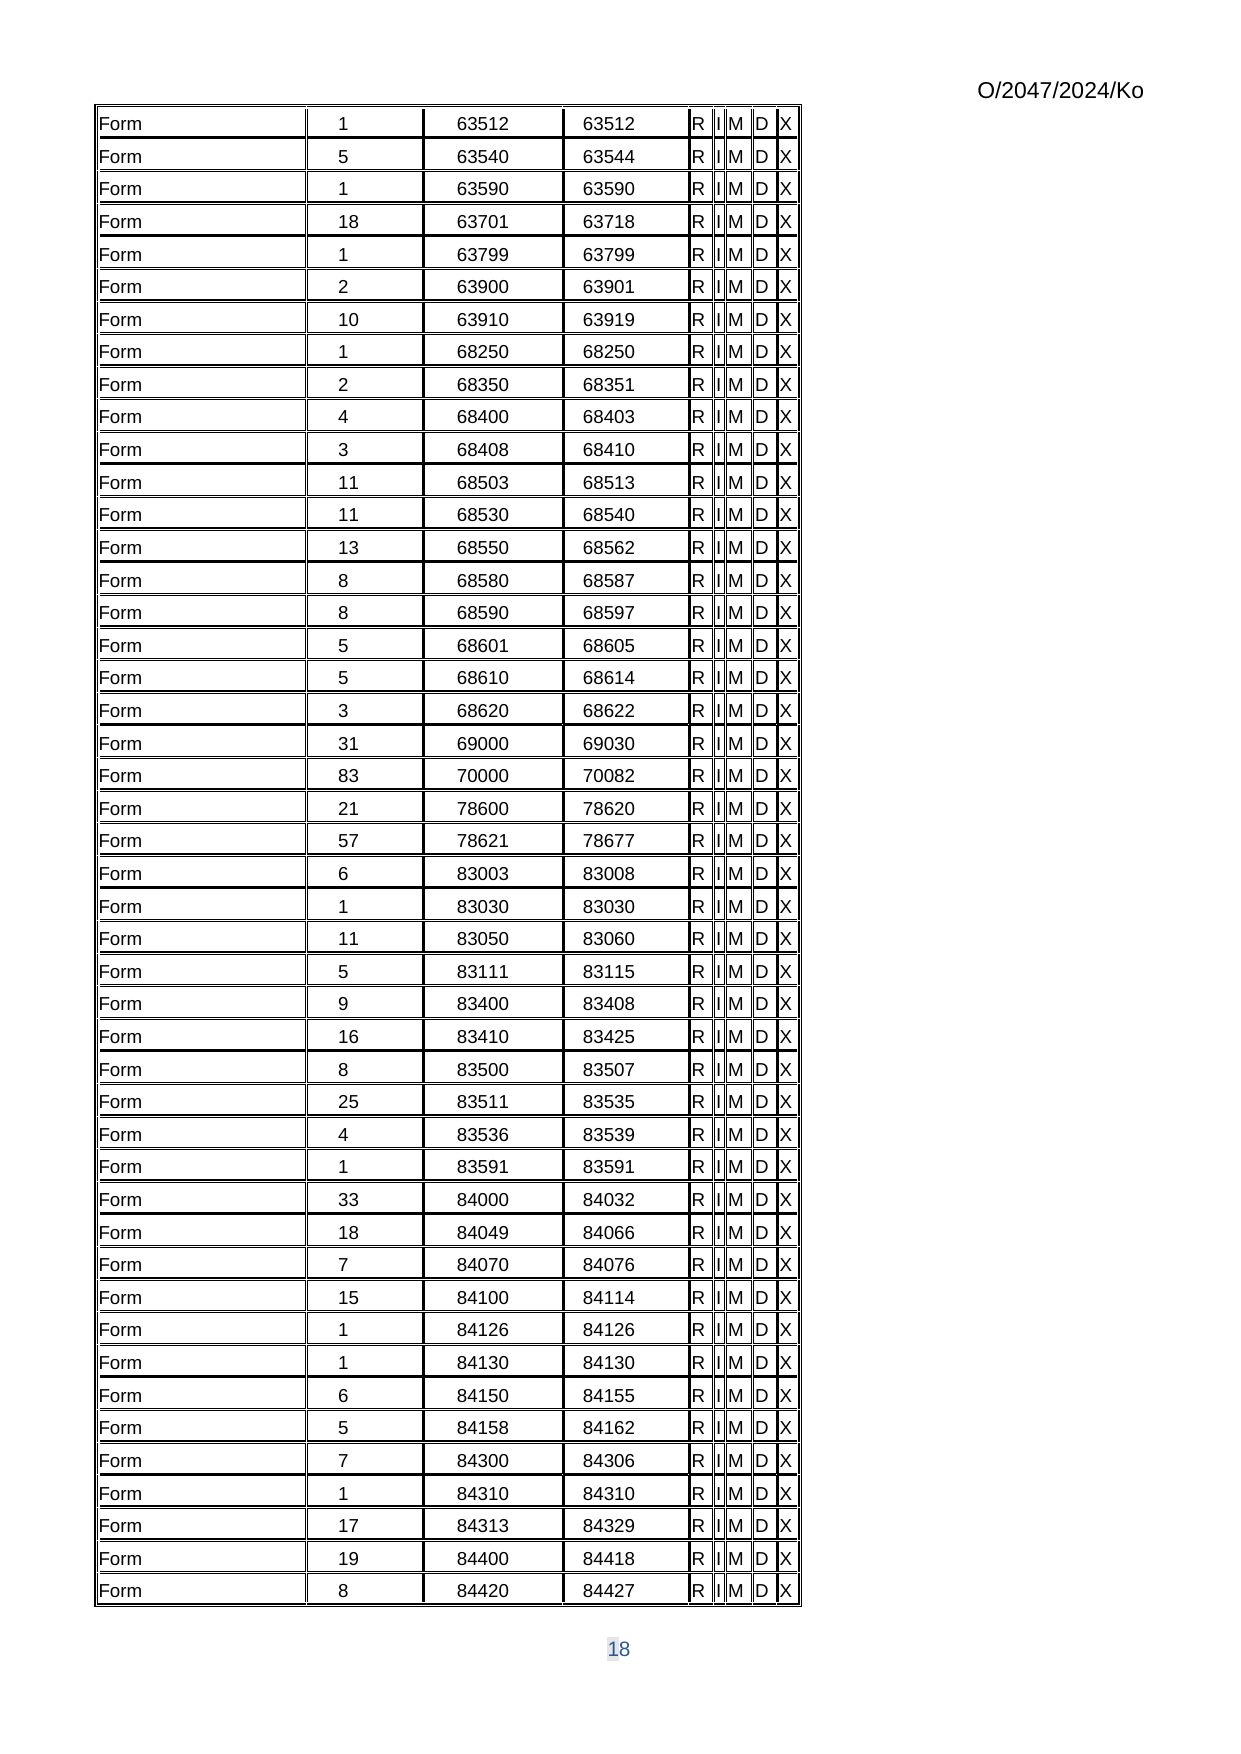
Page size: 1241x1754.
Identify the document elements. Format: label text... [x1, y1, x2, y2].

table_cell X [779, 1277, 799, 1310]
table_cell 5 [308, 661, 422, 690]
table_cell Form [98, 625, 305, 658]
table_cell R [691, 1476, 712, 1505]
table_cell 68250 [425, 335, 562, 364]
table_cell 84032 [565, 1183, 688, 1212]
table_cell M [727, 205, 751, 234]
table_cell X [779, 527, 799, 560]
table_cell R [691, 270, 712, 299]
table_cell X [779, 1375, 798, 1408]
table_cell Form [98, 462, 305, 495]
table_cell 63910 [425, 303, 562, 332]
table_cell 84427 [563, 1574, 689, 1603]
table_cell R [691, 694, 712, 723]
table_cell Form [96, 1473, 305, 1505]
table_cell 7 [308, 1444, 422, 1473]
table_cell X [777, 821, 800, 853]
table_cell R [691, 889, 712, 918]
table_cell 16 [308, 1020, 422, 1049]
table_cell X [777, 397, 800, 429]
table_cell Form [96, 169, 307, 201]
table_cell 63919 [565, 303, 688, 332]
table_cell D [754, 922, 776, 951]
table_cell 83030 [425, 889, 562, 918]
table_cell Form [98, 1016, 305, 1049]
table_cell D [754, 433, 776, 462]
table_cell D [753, 1574, 777, 1603]
table_cell Form [98, 1375, 305, 1408]
table_cell M [727, 465, 751, 495]
table_cell D [754, 205, 776, 234]
table_cell R [691, 1378, 712, 1408]
table_cell Form [98, 886, 305, 918]
table_cell R [691, 1052, 712, 1082]
table_cell 84300 [425, 1444, 562, 1473]
table_cell 18 [308, 1215, 422, 1244]
table_cell M [727, 726, 751, 756]
table_cell R [691, 1020, 712, 1049]
table_cell Form [98, 364, 305, 397]
table_cell R [691, 1118, 712, 1147]
table_cell R [691, 955, 712, 984]
table_cell M [727, 955, 751, 984]
table_cell 83410 [425, 1020, 562, 1049]
table_cell 10 [308, 303, 422, 332]
table_cell 83003 [425, 857, 562, 886]
table_cell D [754, 1346, 776, 1375]
table_cell Form [96, 821, 307, 853]
table_cell 68601 [425, 629, 562, 658]
table_cell 83111 [425, 955, 562, 984]
table_cell R [691, 400, 712, 429]
table_cell 83535 [565, 1085, 688, 1114]
table_cell X [779, 1343, 799, 1375]
table_cell 83591 [565, 1150, 688, 1179]
table_cell R [691, 792, 712, 821]
table_cell Form [98, 853, 305, 886]
table_cell 5 [308, 139, 422, 169]
table_cell R [691, 1411, 712, 1440]
table_cell Form [98, 1179, 305, 1212]
table_cell R [691, 824, 712, 853]
table_cell R [691, 237, 712, 266]
table_cell X [777, 1082, 800, 1114]
table_cell 68597 [565, 596, 688, 625]
table_cell D [754, 1020, 776, 1049]
table_cell 9 [308, 987, 422, 1016]
table_cell 84049 [425, 1215, 562, 1244]
table_cell Form [98, 560, 305, 592]
table_cell 2 [308, 368, 422, 397]
table_cell M [727, 1313, 751, 1342]
table_cell 68562 [565, 531, 688, 560]
table_cell 63901 [565, 270, 688, 299]
table_cell X [779, 951, 799, 984]
table_cell X [779, 560, 798, 592]
table_cell 78620 [565, 792, 688, 821]
table_cell 69030 [565, 726, 688, 756]
table_cell Form [98, 788, 305, 821]
table_cell R [691, 726, 712, 756]
table_cell M [727, 1020, 751, 1049]
table_cell 17 [308, 1509, 422, 1538]
table_cell R [691, 661, 712, 690]
table_cell R [691, 563, 712, 592]
table_cell 1 [308, 1150, 422, 1179]
table_cell Form [96, 1147, 307, 1179]
table_cell M [727, 759, 751, 788]
table_cell D [754, 1509, 776, 1538]
table_cell 68408 [425, 433, 562, 462]
table_cell R [691, 1542, 712, 1571]
table_cell 63701 [425, 205, 562, 234]
table_cell 83060 [565, 922, 688, 951]
table_cell Form [96, 397, 307, 429]
table_cell 8 [308, 596, 422, 625]
table_cell D [754, 237, 776, 266]
table_cell M [727, 335, 751, 364]
table_cell D [754, 1411, 776, 1440]
table_cell D [754, 1444, 776, 1473]
table_cell 5 [308, 955, 422, 984]
table_cell 84162 [565, 1411, 688, 1440]
table_cell M [727, 596, 751, 625]
table_cell R [691, 1509, 712, 1538]
table_cell 63512 [563, 105, 689, 136]
table_cell M [727, 824, 751, 853]
table_cell M [727, 1378, 751, 1408]
table_cell D [754, 629, 776, 658]
table_cell X [779, 1049, 798, 1082]
table_cell X [779, 625, 799, 658]
table_cell 1 [307, 107, 423, 136]
table_cell 68350 [425, 368, 562, 397]
table_cell 6 [308, 857, 422, 886]
table_cell R [689, 1574, 713, 1603]
table_cell R [691, 857, 712, 886]
table_cell Form [98, 299, 305, 332]
table_cell M [727, 1248, 751, 1277]
table_cell Form [98, 1538, 305, 1571]
table_cell X [779, 234, 798, 266]
table_cell Form [96, 658, 307, 690]
table_cell M [727, 400, 751, 429]
table_cell M [727, 237, 751, 266]
table_cell R [691, 368, 712, 397]
table_cell M [727, 1444, 751, 1473]
table_cell D [754, 1183, 776, 1212]
table_cell 84310 [565, 1476, 688, 1505]
table_cell D [754, 726, 776, 756]
table_cell 18 [308, 205, 422, 234]
table_cell 84400 [425, 1542, 562, 1571]
table_cell R [691, 987, 712, 1016]
table_cell M [727, 1150, 751, 1179]
table_cell X [779, 1016, 799, 1049]
table_cell 84130 [425, 1346, 562, 1375]
table_cell R [691, 1183, 712, 1212]
table_cell D [754, 172, 776, 201]
table_cell X [779, 364, 799, 397]
table_cell X [777, 1408, 800, 1440]
table_cell Form [96, 332, 307, 364]
table_cell 63544 [565, 139, 688, 169]
table_cell 4 [308, 400, 422, 429]
table_cell R [691, 1215, 712, 1244]
table_cell Form [98, 1343, 305, 1375]
table_cell X [779, 919, 799, 951]
table_cell M [727, 1476, 751, 1505]
table_cell 78621 [425, 824, 562, 853]
table_cell D [754, 824, 776, 853]
table_cell 3 [308, 433, 422, 462]
table_cell R [691, 335, 712, 364]
table_cell 84126 [425, 1313, 562, 1342]
table_cell 84313 [425, 1509, 562, 1538]
table_cell 11 [308, 498, 422, 527]
table_cell R [691, 759, 712, 788]
table_cell X [777, 1310, 800, 1342]
table_cell M [727, 498, 751, 527]
table_cell R [691, 1150, 712, 1179]
table_cell M [727, 1052, 751, 1082]
table_cell D [754, 303, 776, 332]
table_cell X [779, 593, 799, 625]
table_cell X [779, 1245, 799, 1277]
table_cell M [727, 987, 751, 1016]
table_cell 68513 [565, 465, 688, 495]
table_cell R [691, 629, 712, 658]
table_cell Form [98, 107, 307, 136]
table_cell 83 [308, 759, 422, 788]
table_cell R [691, 1444, 712, 1473]
table_cell Form [98, 430, 305, 462]
table_cell 63540 [425, 139, 562, 169]
table_cell X [779, 1473, 800, 1505]
table_cell R [689, 107, 713, 136]
table_cell 1 [308, 889, 422, 918]
table_cell D [754, 759, 776, 788]
table_cell M [727, 1411, 751, 1440]
table_cell X [777, 107, 798, 136]
table_cell Form [98, 1505, 305, 1538]
table_cell 68622 [565, 694, 688, 723]
table_cell X [779, 788, 799, 821]
table_cell D [754, 139, 776, 169]
table_cell M [727, 857, 751, 886]
table_cell D [754, 465, 776, 495]
table_cell Form [98, 1049, 305, 1082]
table_cell X [779, 1440, 799, 1473]
table_cell 84150 [425, 1378, 562, 1408]
table_cell 83008 [565, 857, 688, 886]
table_cell Form [98, 234, 305, 266]
table_cell D [754, 270, 776, 299]
table_cell D [754, 1150, 776, 1179]
table_cell M [727, 922, 751, 951]
table_cell Form [98, 1440, 305, 1473]
table_cell 21 [308, 792, 422, 821]
table_cell 84076 [565, 1248, 688, 1277]
table_cell X [777, 984, 800, 1016]
table_cell 13 [308, 531, 422, 560]
table_cell 5 [308, 629, 422, 658]
table_cell Form [98, 266, 305, 299]
table_cell 15 [308, 1281, 422, 1310]
table_cell 63900 [425, 270, 562, 299]
table_cell 83050 [425, 922, 562, 951]
table_cell 70000 [425, 759, 562, 788]
table_cell R [691, 596, 712, 625]
table_cell R [691, 139, 712, 169]
table_cell 63799 [565, 237, 688, 266]
table_cell Form [96, 1082, 307, 1114]
table_cell D [754, 531, 776, 560]
table_cell Form [98, 690, 305, 723]
table_cell Form [96, 495, 307, 527]
table_cell 83400 [425, 987, 562, 1016]
table_cell Form [98, 919, 305, 951]
table_cell D [754, 400, 776, 429]
table_cell M [727, 1542, 751, 1571]
table_cell X [779, 266, 799, 299]
table_cell 68610 [425, 661, 562, 690]
table_cell 83591 [425, 1150, 562, 1179]
table_cell D [754, 889, 776, 918]
table_cell X [779, 886, 798, 918]
table_cell M [727, 563, 751, 592]
table_cell 84155 [565, 1378, 688, 1408]
table_cell M [727, 303, 751, 332]
table_cell X [777, 169, 800, 201]
table_cell D [754, 596, 776, 625]
table_cell D [754, 368, 776, 397]
table_cell M [727, 139, 751, 169]
table_cell R [691, 1248, 712, 1277]
table_cell X [777, 495, 800, 527]
table_cell X [779, 690, 799, 723]
table_cell D [754, 955, 776, 984]
table_cell 83408 [565, 987, 688, 1016]
table_cell 70082 [565, 759, 688, 788]
table_cell 84329 [565, 1509, 688, 1538]
table_cell M [727, 1215, 751, 1244]
table_cell X [779, 1538, 799, 1571]
table_cell R [691, 205, 712, 234]
table_cell Form [96, 723, 305, 756]
table_cell D [754, 1085, 776, 1114]
table_cell D [754, 1215, 776, 1244]
table_cell 84420 [423, 1574, 563, 1603]
table_cell 68503 [425, 465, 562, 495]
table_cell R [691, 531, 712, 560]
table_cell Form [98, 1245, 305, 1277]
table_cell 68620 [425, 694, 562, 723]
table_cell D [754, 1118, 776, 1147]
table_cell D [754, 498, 776, 527]
table_cell D [754, 1378, 776, 1408]
table_cell 5 [308, 1411, 422, 1440]
table_cell 84126 [565, 1313, 688, 1342]
table_cell R [691, 1313, 712, 1342]
table_cell M [727, 792, 751, 821]
table_cell 63590 [565, 172, 688, 201]
table_cell 84066 [565, 1215, 688, 1244]
table_cell X [779, 430, 799, 462]
table_cell 69000 [425, 726, 562, 756]
table_cell X [779, 853, 799, 886]
table_cell M [727, 172, 751, 201]
table_cell 3 [308, 694, 422, 723]
table_cell 68605 [565, 629, 688, 658]
table_cell 1 [308, 335, 422, 364]
table_cell 68410 [565, 433, 688, 462]
table_cell M [726, 1574, 753, 1603]
table_cell R [691, 172, 712, 201]
table_cell 8 [307, 1574, 423, 1603]
table_cell R [691, 303, 712, 332]
table_cell 84070 [425, 1248, 562, 1277]
table_cell D [754, 1052, 776, 1082]
table_cell 78677 [565, 824, 688, 853]
table_cell Form [96, 1408, 307, 1440]
table_cell 8 [308, 1052, 422, 1082]
table_cell 68580 [425, 563, 562, 592]
table_cell 1 [308, 1313, 422, 1342]
table_cell M [727, 1346, 751, 1375]
table_cell 84418 [565, 1542, 688, 1571]
table_cell M [727, 1183, 751, 1212]
table_cell 68550 [425, 531, 562, 560]
table_cell 84130 [565, 1346, 688, 1375]
table_cell M [727, 368, 751, 397]
table_cell X [779, 1212, 798, 1244]
table_cell 1 [308, 1476, 422, 1505]
table_cell D [754, 1476, 776, 1505]
table_cell X [779, 1179, 799, 1212]
table_cell 83030 [565, 889, 688, 918]
table_cell 31 [308, 726, 422, 756]
table_cell M [727, 629, 751, 658]
table_cell D [754, 1281, 776, 1310]
table_cell 83511 [425, 1085, 562, 1114]
table_cell X [779, 136, 798, 169]
table_cell M [727, 1281, 751, 1310]
table_cell 11 [308, 465, 422, 495]
table_cell D [754, 661, 776, 690]
table_cell 63512 [423, 105, 563, 136]
table_cell Form [98, 951, 305, 984]
table_cell 2 [308, 270, 422, 299]
table_cell Form [96, 984, 307, 1016]
table_cell X [777, 332, 800, 364]
table_cell Form [96, 1310, 307, 1342]
table_cell M [727, 531, 751, 560]
table_cell M [727, 1085, 751, 1114]
table_cell D [754, 857, 776, 886]
table_cell 63799 [425, 237, 562, 266]
table_cell X [779, 299, 799, 332]
table_cell M [727, 889, 751, 918]
table_cell R [691, 922, 712, 951]
table_cell 84158 [425, 1411, 562, 1440]
table_cell R [691, 498, 712, 527]
table_cell 11 [308, 922, 422, 951]
table_cell Form [98, 1277, 305, 1310]
table_cell 1 [308, 172, 422, 201]
table_cell D [753, 105, 777, 136]
table_cell R [691, 1346, 712, 1375]
table_cell 4 [308, 1118, 422, 1147]
table_cell 68351 [565, 368, 688, 397]
table_cell D [754, 1313, 776, 1342]
table_cell X [777, 756, 800, 788]
table_cell 84310 [425, 1476, 562, 1505]
table_cell Form [98, 1212, 305, 1244]
table_cell 84306 [565, 1444, 688, 1473]
table_cell 68590 [425, 596, 562, 625]
table_cell 7 [308, 1248, 422, 1277]
table_cell 6 [308, 1378, 422, 1408]
table_cell 8 [308, 563, 422, 592]
table_cell 83536 [425, 1118, 562, 1147]
table_cell 68540 [565, 498, 688, 527]
table_cell D [754, 987, 776, 1016]
table_cell 83539 [565, 1118, 688, 1147]
table_cell 83425 [565, 1020, 688, 1049]
table_cell 68530 [425, 498, 562, 527]
table_cell X [779, 1505, 799, 1538]
table_cell 68400 [425, 400, 562, 429]
table_cell 84100 [425, 1281, 562, 1310]
table_cell Form [98, 1114, 305, 1147]
table_cell X [777, 1147, 800, 1179]
table_cell 84000 [425, 1183, 562, 1212]
table_cell 68587 [565, 563, 688, 592]
table_cell R [691, 433, 712, 462]
table_cell 19 [308, 1542, 422, 1571]
table_cell 1 [308, 1346, 422, 1375]
table_cell 68614 [565, 661, 688, 690]
table_cell X [779, 723, 800, 756]
table_cell R [691, 1281, 712, 1310]
table_cell 63590 [425, 172, 562, 201]
table_cell 33 [308, 1183, 422, 1212]
table_cell 83115 [565, 955, 688, 984]
table_cell M [727, 433, 751, 462]
table_cell X [779, 462, 798, 495]
table_cell X [779, 1114, 799, 1147]
table_cell M [727, 1509, 751, 1538]
table_cell Form [98, 201, 305, 234]
table_cell Form [96, 756, 307, 788]
table_cell M [727, 661, 751, 690]
table_cell 25 [308, 1085, 422, 1114]
table_cell Form [98, 593, 305, 625]
table_cell 63718 [565, 205, 688, 234]
table_cell D [754, 563, 776, 592]
table_cell M [727, 270, 751, 299]
table_cell D [754, 1542, 776, 1571]
table_cell 83500 [425, 1052, 562, 1082]
table_cell 84114 [565, 1281, 688, 1310]
table_cell M [727, 1118, 751, 1147]
table_cell Form [98, 527, 305, 560]
table_cell X [777, 658, 800, 690]
table_cell 68403 [565, 400, 688, 429]
table_cell Form [96, 1571, 307, 1603]
table_cell M [726, 107, 753, 136]
table_cell 57 [308, 824, 422, 853]
table_cell D [754, 335, 776, 364]
table_cell 83507 [565, 1052, 688, 1082]
table_cell R [691, 465, 712, 495]
table_cell M [727, 694, 751, 723]
table_cell X [779, 201, 799, 234]
table_cell D [754, 792, 776, 821]
table_cell 1 [308, 237, 422, 266]
table_cell D [754, 694, 776, 723]
table_cell R [691, 1085, 712, 1114]
table_cell D [754, 1248, 776, 1277]
table_cell X [777, 1571, 800, 1603]
table_cell 78600 [425, 792, 562, 821]
table_cell 68250 [565, 335, 688, 364]
table_cell Form [98, 136, 305, 169]
